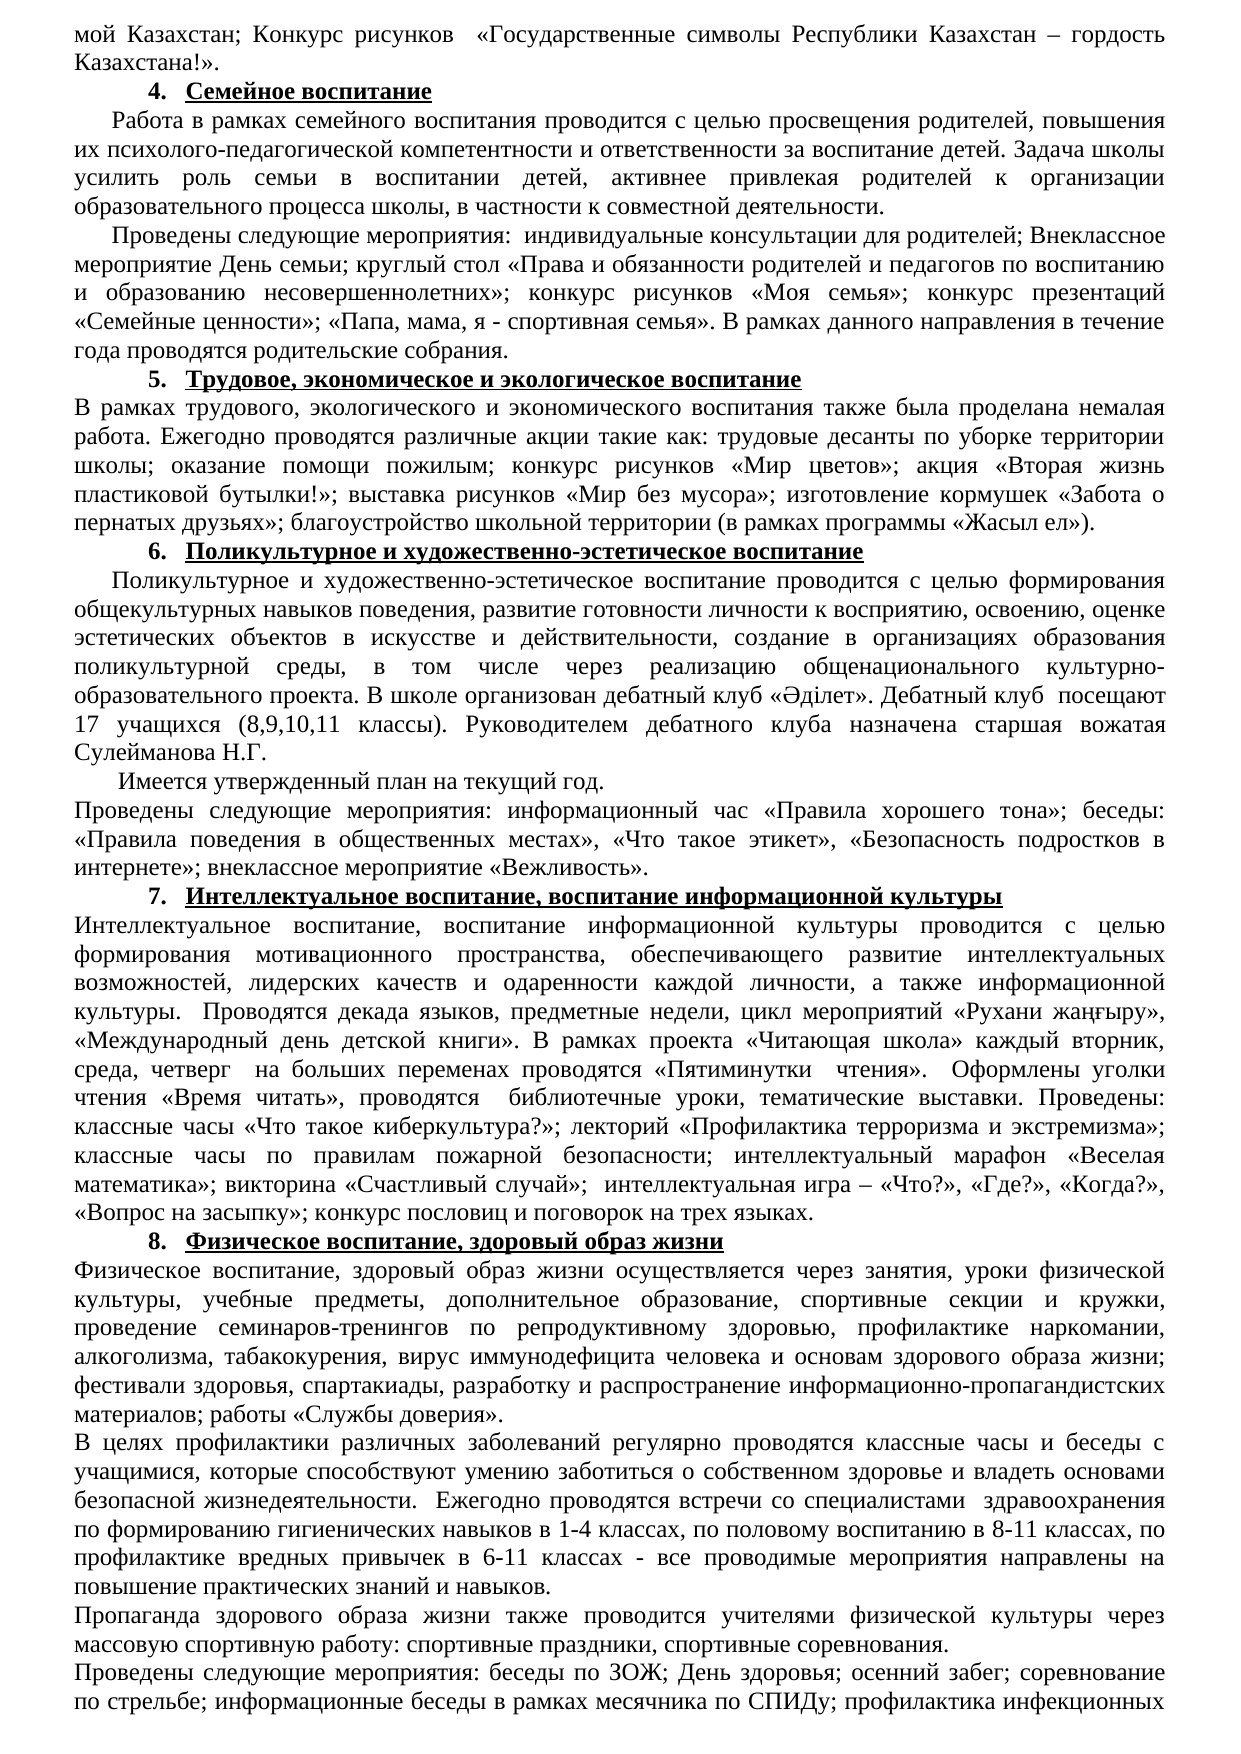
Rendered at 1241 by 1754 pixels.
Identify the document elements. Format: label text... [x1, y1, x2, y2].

list Трудовое, экономическое и экологическое воспитание [148, 364, 1166, 392]
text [74, 1657, 1166, 1715]
text Пропаганда здорового образа жизни также проводится учителями физической культуры через массовую спортивную работу: спортивные праздники, спортивные соревнования. [74, 1600, 1166, 1657]
text Имеется утвержденный план на текущий год. [74, 766, 1166, 795]
list Физическое воспитание, здоровый образ жизни [148, 1226, 1166, 1255]
text Работа в рамках семейного воспитания проводится с целью просвещения родителей, повышения их психолого-педагогической компетентности и ответственности за воспитание детей. Задача школы усилить роль семьи в воспитании детей, активнее привлекая родителей к организации образовательного процесса школы, в частности к совместной деятельности. [74, 105, 1166, 220]
text Интеллектуальное воспитание, воспитание информационной культуры проводится с целью формирования мотивационного пространства, обеспечивающего развитие интеллектуальных возможностей, лидерских качеств и одаренности каждой личности, а также информационной культуры. Проводятся декада языков, предметные недели, цикл мероприятий «Рухани жаңғыру», «Международный день детской книги». В рамках проекта «Читающая школа» каждый вторник, среда, четверг на больших переменах проводятся «Пятиминутки чтения». Оформлены уголки чтения «Время читать», проводятся библиотечные уроки, тематические выставки. Проведены: классные часы «Что такое киберкультура?»; лекторий «Профилактика терроризма и экстремизма»; классные часы по правилам пожарной безопасности; интеллектуальный марафон «Веселая математика»; викторина «Счастливый случай»; интеллектуальная игра – «Что?», «Где?», «Когда?», «Вопрос на засыпку»; конкурс пословиц и поговорок на трех языках. [74, 910, 1166, 1226]
text Проведены следующие мероприятия: индивидуальные консультации для родителей; Внеклассное мероприятие День семьи; круглый стол «Права и обязанности родителей и педагогов по воспитанию и образованию несовершеннолетних»; конкурс рисунков «Моя семья»; конкурс презентаций «Семейные ценности»; «Папа, мама, я - спортивная семья». В рамках данного направления в течение года проводятся родительские собрания. [74, 220, 1166, 364]
text Проведены следующие мероприятия: информационный час «Правила хорошего тона»; беседы: «Правила поведения в общественных местах», «Что такое этикет», «Безопасность подростков в интернете»; внеклассное мероприятие «Вежливость». [74, 795, 1166, 881]
text Поликультурное и художественно-эстетическое воспитание проводится с целью формирования общекультурных навыков поведения, развитие готовности личности к восприятию, освоению, оценке эстетических объектов в искусстве и действительности, создание в организациях образования поликультурной среды, в том числе через реализацию общенационального культурно-образовательного проекта. В школе организован дебатный клуб «Әділет». Дебатный клуб посещают 17 учащихся (8,9,10,11 классы). Руководителем дебатного клуба назначена старшая вожатая Сулейманова Н.Г. [74, 565, 1166, 766]
text В рамках трудового, экологического и экономического воспитания также была проделана немалая работа. Ежегодно проводятся различные акции такие как: трудовые десанты по уборке территории школы; оказание помощи пожилым; конкурс рисунков «Мир цветов»; акция «Вторая жизнь пластиковой бутылки!»; выставка рисунков «Мир без мусора»; изготовление кормушек «Забота о пернатых друзьях»; благоустройство школьной территории (в рамках программы «Жасыл ел»). [74, 392, 1166, 536]
text В целях профилактики различных заболеваний регулярно проводятся классные часы и беседы с учащимися, которые способствуют умению заботиться о собственном здоровье и владеть основами безопасной жизнедеятельности. Ежегодно проводятся встречи со специалистами здравоохранения по формированию гигиенических навыков в 1-4 классах, по половому воспитанию в 8-11 классах, по профилактике вредных привычек в 6-11 классах - все проводимые мероприятия направлены на повышение практических знаний и навыков. [74, 1427, 1166, 1600]
text Физическое воспитание, здоровый образ жизни осуществляется через занятия, уроки физической культуры, учебные предметы, дополнительное образование, спортивные секции и кружки, проведение семинаров-тренингов по репродуктивному здоровью, профилактике наркомании, алкоголизма, табакокурения, вирус иммунодефицита человека и основам здорового образа жизни; фестивали здоровья, спартакиады, разработку и распространение информационно-пропагандистских материалов; работы «Службы доверия». [74, 1255, 1166, 1427]
list Семейное воспитание [148, 76, 1166, 105]
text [74, 19, 1166, 76]
list Интеллектуальное воспитание, воспитание информационной культуры [148, 881, 1166, 910]
list Поликультурное и художественно-эстетическое воспитание [148, 536, 1166, 565]
